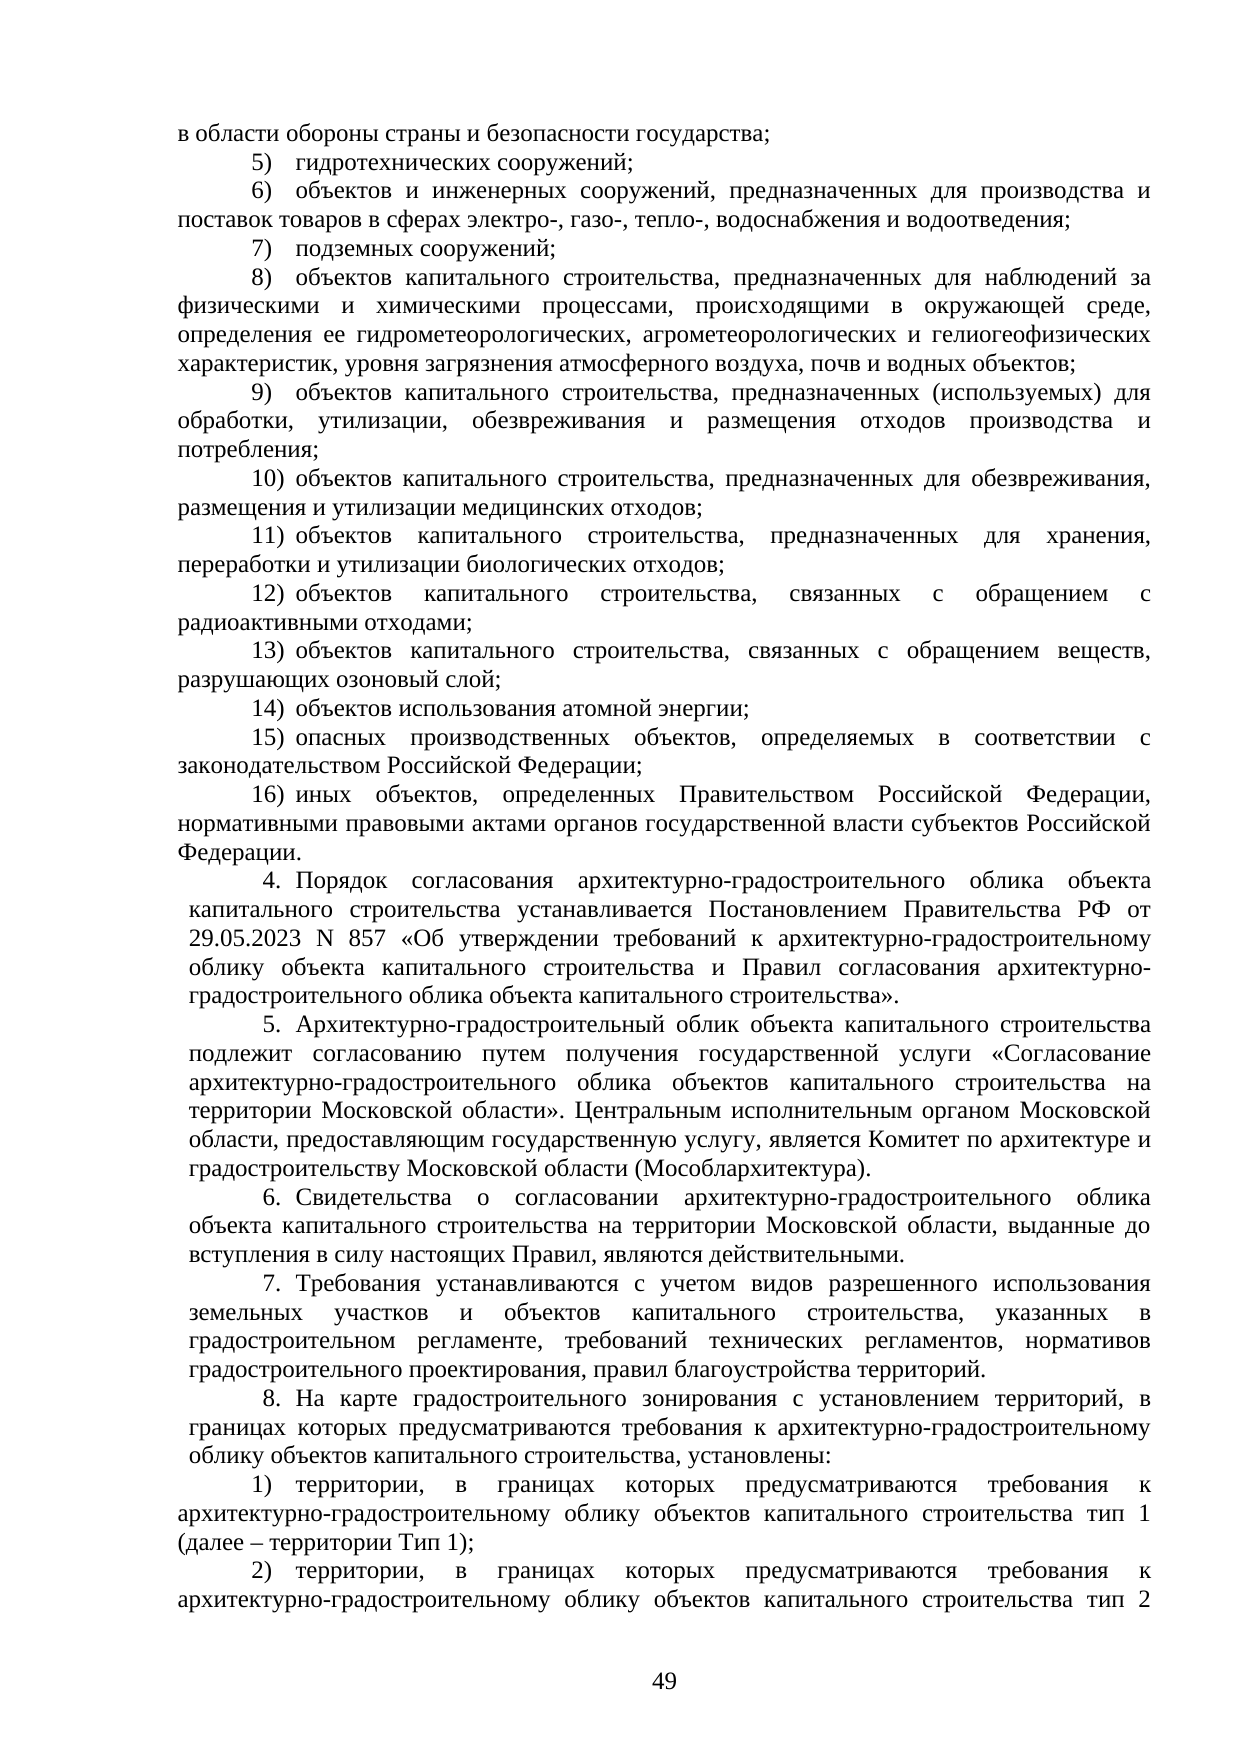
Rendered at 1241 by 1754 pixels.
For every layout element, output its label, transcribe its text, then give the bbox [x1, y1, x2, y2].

list Архитектурно-градостроительный облик объекта капитального строительства подлежит согласованию путем получения государственной услуги «Согласование архитектурно-градостроительного облика объектов капитального строительства на территории Московской области». Центральным исполнительным органом Московской области, предоставляющим государственную услугу, является Комитет по архитектуре и градостроительству Московской области (Мособлархитектура). [188, 1009, 1152, 1182]
list подземных сооружений; [177, 233, 1152, 262]
list иных объектов, определенных Правительством Российской Федерации, нормативными правовыми актами органов государственной власти субъектов Российской Федерации. [177, 779, 1152, 866]
list объектов капитального строительства, предназначенных для хранения, переработки и утилизации биологических отходов; [177, 521, 1152, 578]
list территории, в границах которых предусматриваются требования к архитектурно-градостроительному облику объектов капитального строительства тип 1 (далее – территории Тип 1); [177, 1469, 1152, 1556]
list объектов капитального строительства, предназначенных для обезвреживания, размещения и утилизации медицинских отходов; [177, 463, 1152, 521]
list объектов капитального строительства, связанных с обращением с радиоактивными отходами; [177, 578, 1152, 636]
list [177, 1556, 1152, 1613]
list объектов использования атомной энергии; [177, 693, 1152, 722]
list объектов капитального строительства, связанных с обращением веществ, разрушающих озоновый слой; [177, 636, 1152, 693]
list Свидетельства о согласовании архитектурно-градостроительного облика объекта капитального строительства на территории Московской области, выданные до вступления в силу настоящих Правил, являются действительными. [188, 1182, 1152, 1268]
list Требования устанавливаются с учетом видов разрешенного использования земельных участков и объектов капитального строительства, указанных в градостроительном регламенте, требований технических регламентов, нормативов градостроительного проектирования, правил благоустройства территорий. [188, 1268, 1152, 1383]
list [177, 118, 1152, 147]
list объектов и инженерных сооружений, предназначенных для производства и поставок товаров в сферах электро-, газо-, тепло-, водоснабжения и водоотведения; [177, 176, 1152, 233]
list объектов капитального строительства, предназначенных для наблюдений за физическими и химическими процессами, происходящими в окружающей среде, определения ее гидрометеорологических, агрометеорологических и гелиогеофизических характеристик, уровня загрязнения атмосферного воздуха, почв и водных объектов; [177, 262, 1152, 377]
list объектов капитального строительства, предназначенных (используемых) для обработки, утилизации, обезвреживания и размещения отходов производства и потребления; [177, 377, 1152, 463]
list Порядок согласования архитектурно-градостроительного облика объекта капитального строительства устанавливается Постановлением Правительства РФ от 29.05.2023 N 857 «Об утверждении требований к архитектурно-градостроительному облику объекта капитального строительства и Правил согласования архитектурно-градостроительного облика объекта капитального строительства». [188, 866, 1152, 1009]
list гидротехнических сооружений; [177, 147, 1152, 176]
list На карте градостроительного зонирования с установлением территорий, в границах которых предусматриваются требования к архитектурно-градостроительному облику объектов капитального строительства, установлены: [188, 1383, 1152, 1469]
list опасных производственных объектов, определяемых в соответствии с законодательством Российской Федерации; [177, 722, 1152, 779]
